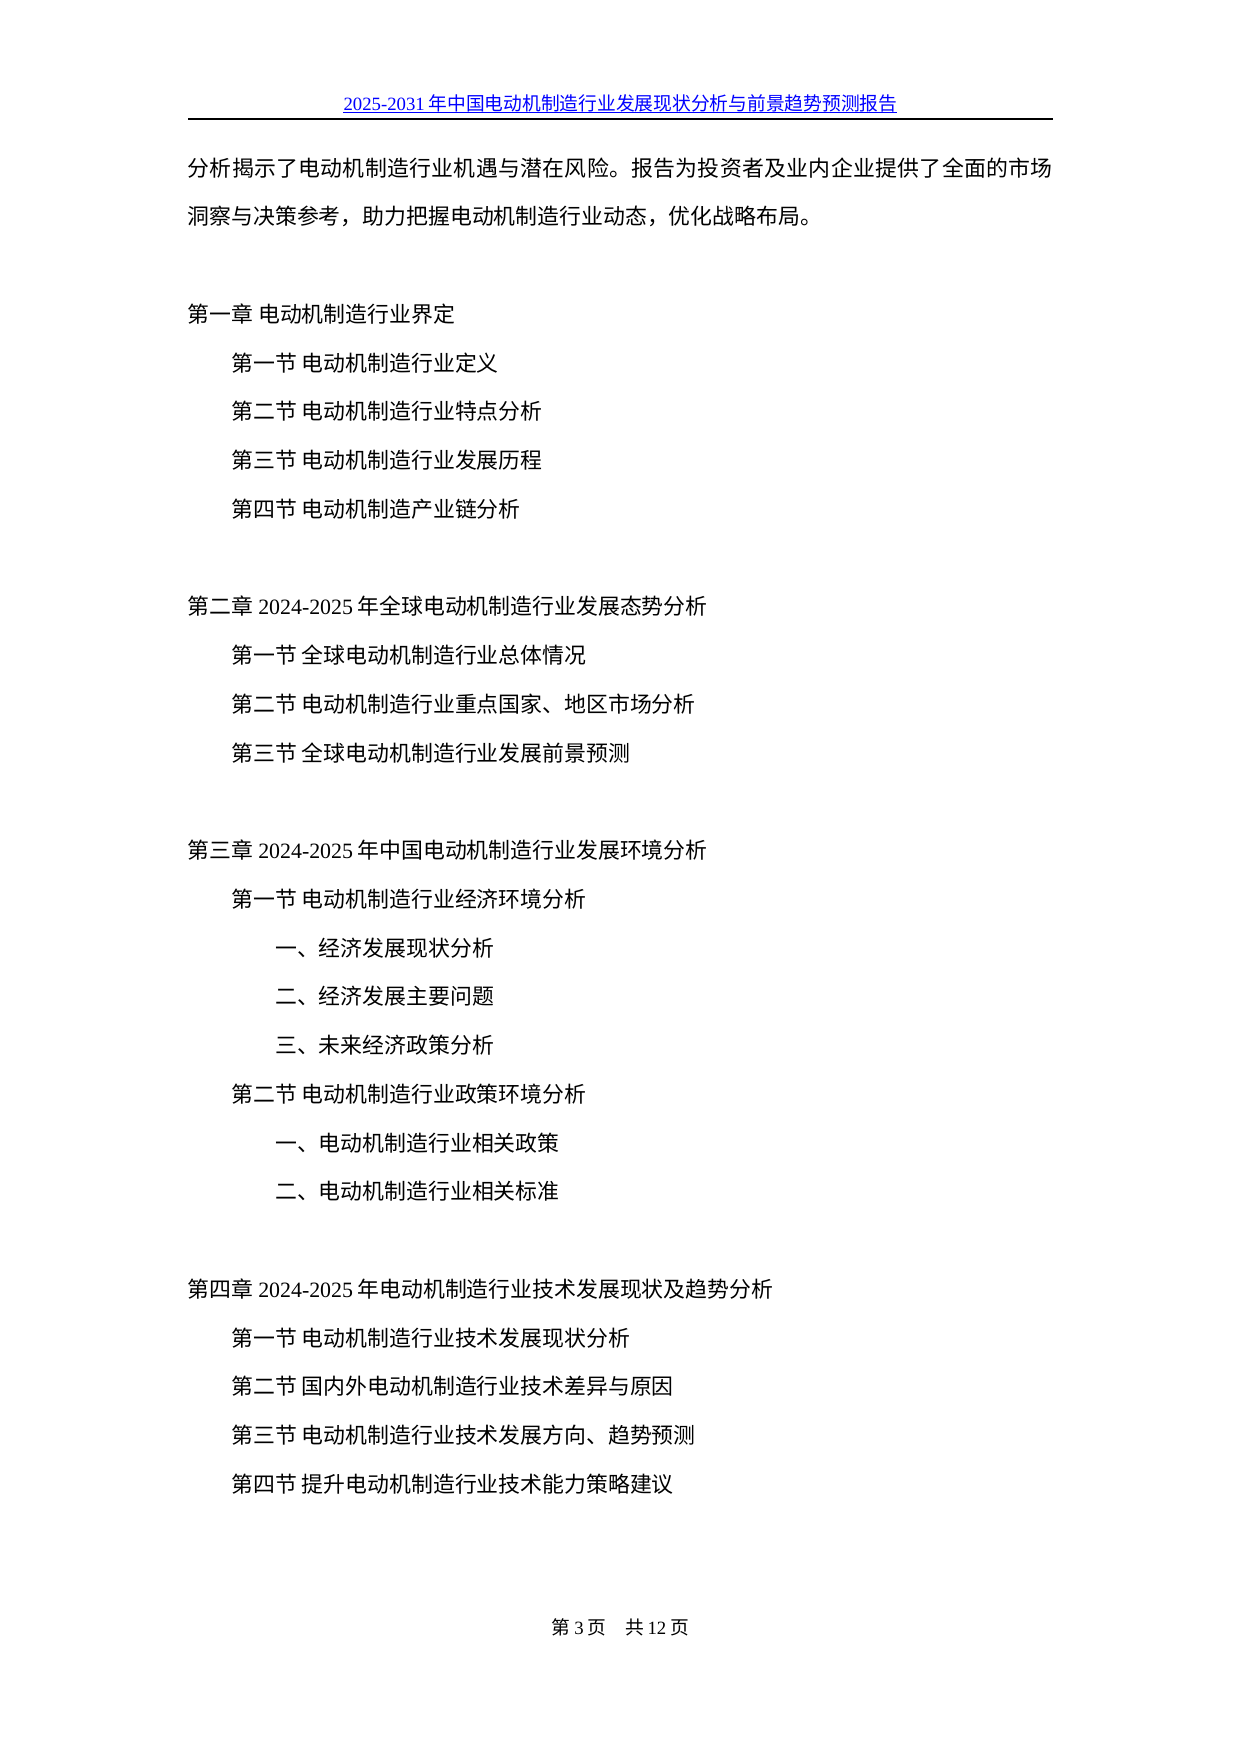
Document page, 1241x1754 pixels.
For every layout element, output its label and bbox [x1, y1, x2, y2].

text [187, 150, 1053, 1499]
